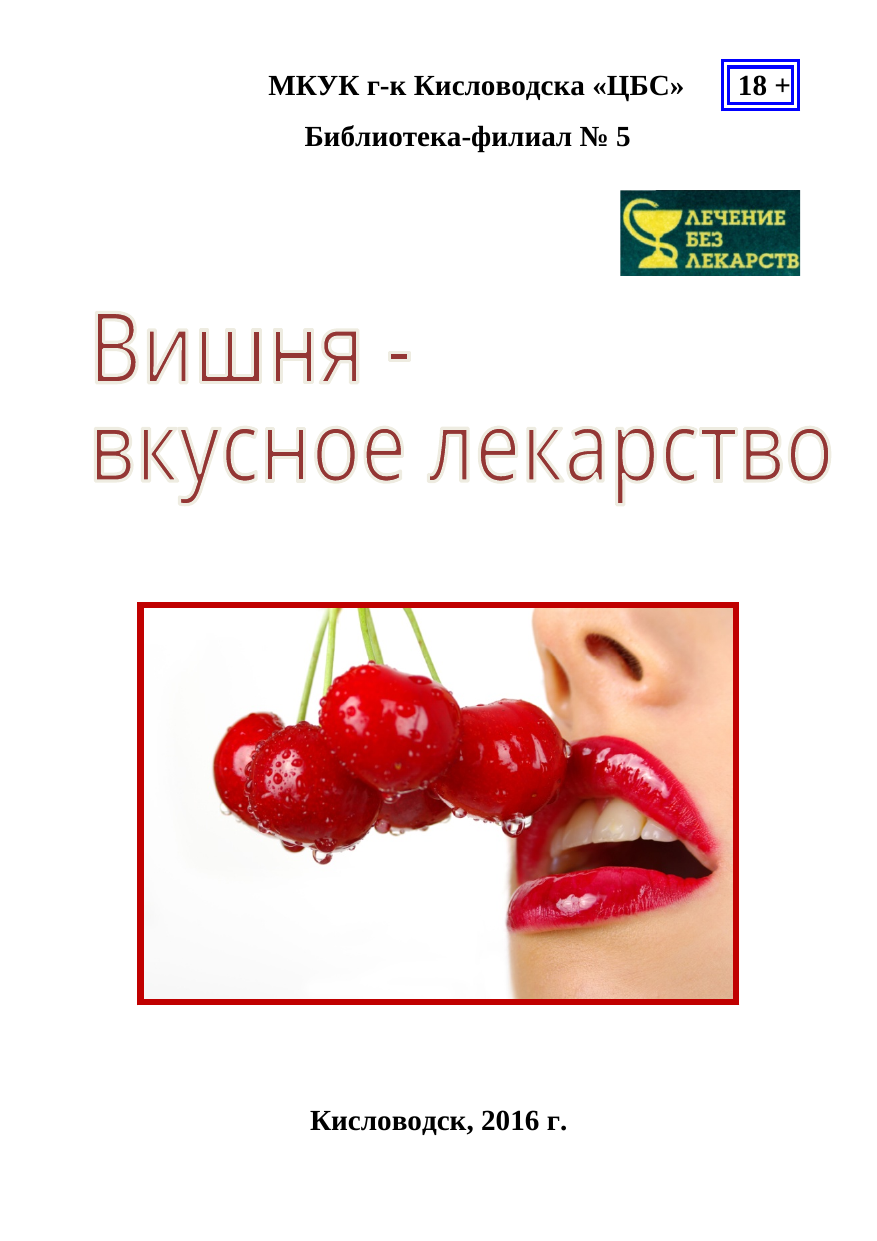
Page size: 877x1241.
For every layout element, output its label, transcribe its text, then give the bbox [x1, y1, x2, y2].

text Кисловодск, 2016 г. [77, 1103, 800, 1136]
text МКУК г-к Кисловодска «ЦБС» 18 + [77, 59, 721, 111]
text Библиотека-филиал № 5 [77, 119, 800, 153]
picture [144, 608, 733, 999]
picture [620, 190, 800, 276]
text МКУК г-к Кисловодска «ЦБС» 18 + [724, 62, 797, 108]
